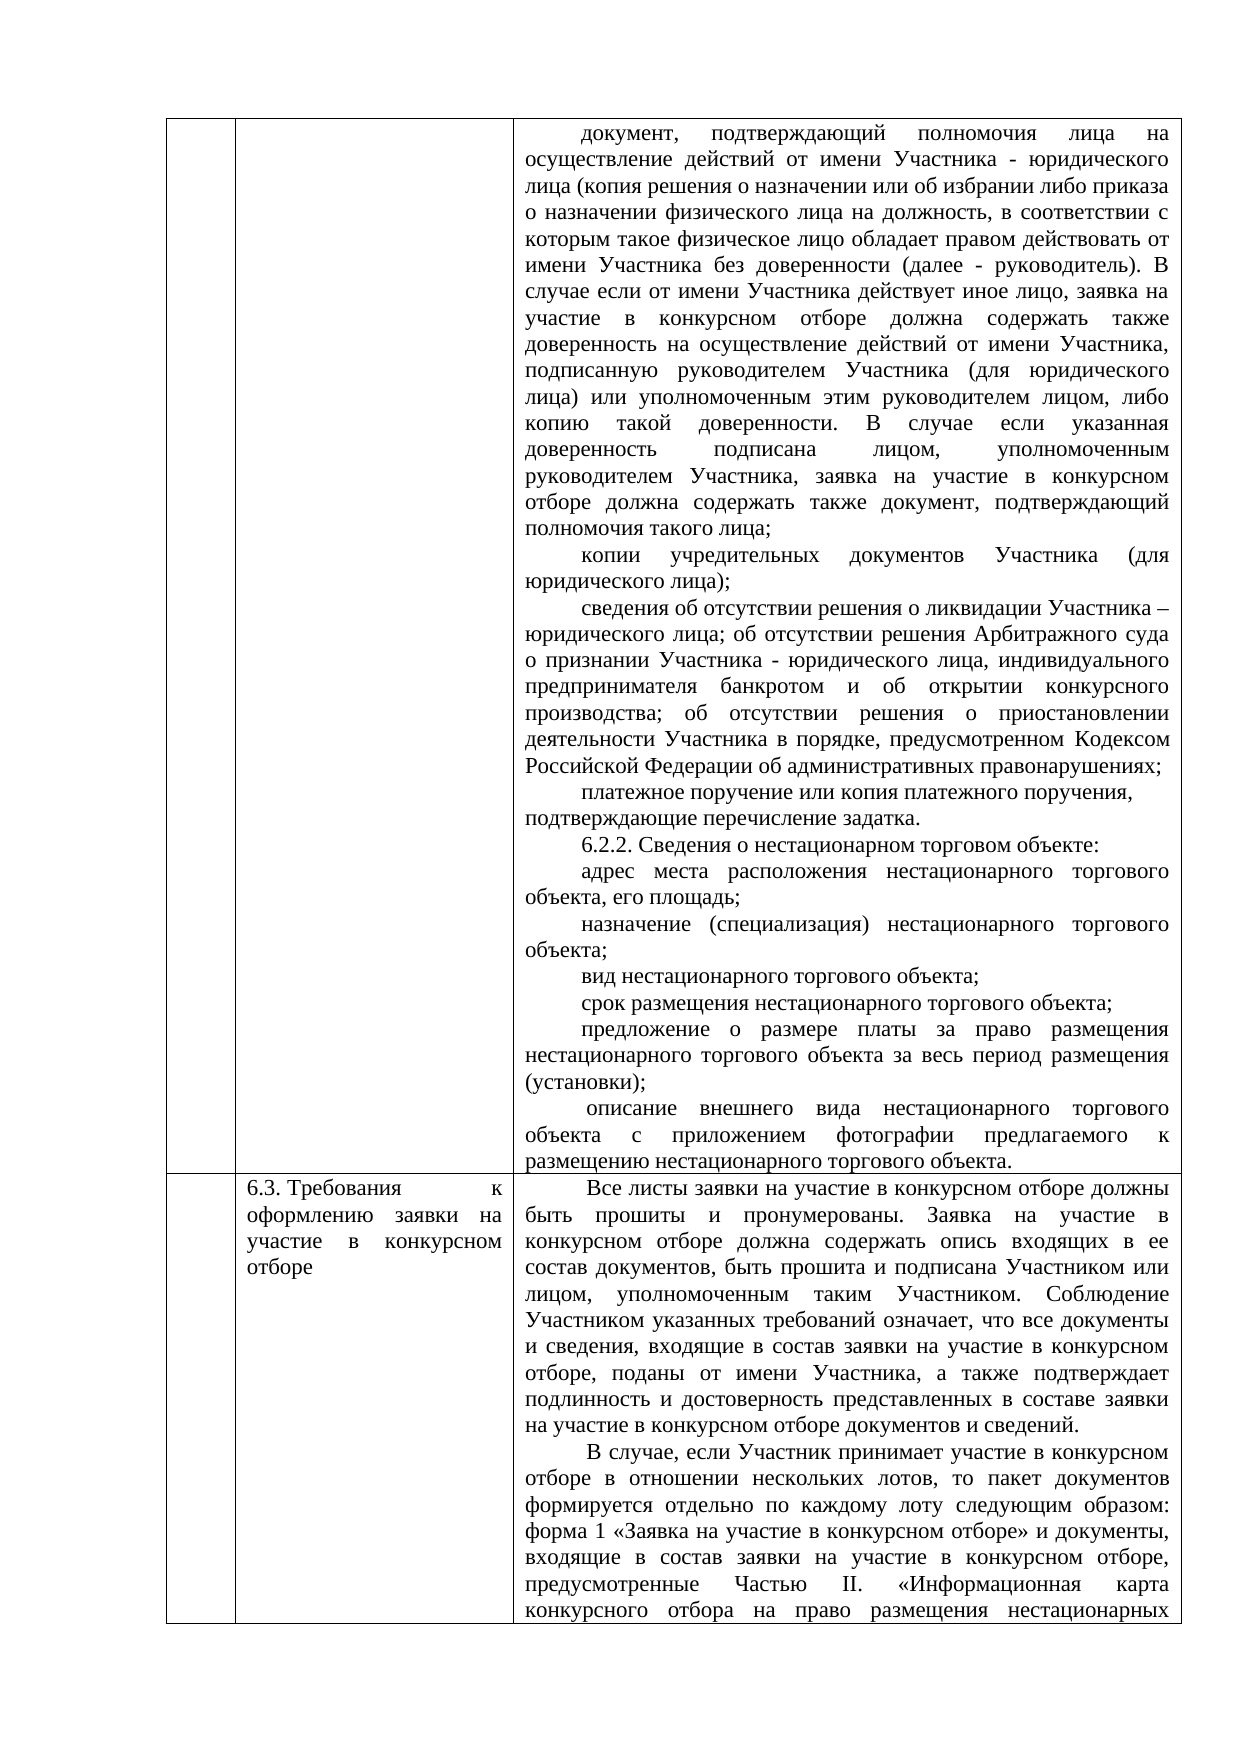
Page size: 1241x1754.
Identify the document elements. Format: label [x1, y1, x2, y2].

table_cell [514, 119, 1181, 1173]
table_cell [236, 119, 513, 1173]
table_cell [167, 1174, 235, 1622]
table_cell [167, 119, 235, 1173]
table_cell [236, 1174, 513, 1622]
table_cell [514, 1174, 1181, 1622]
